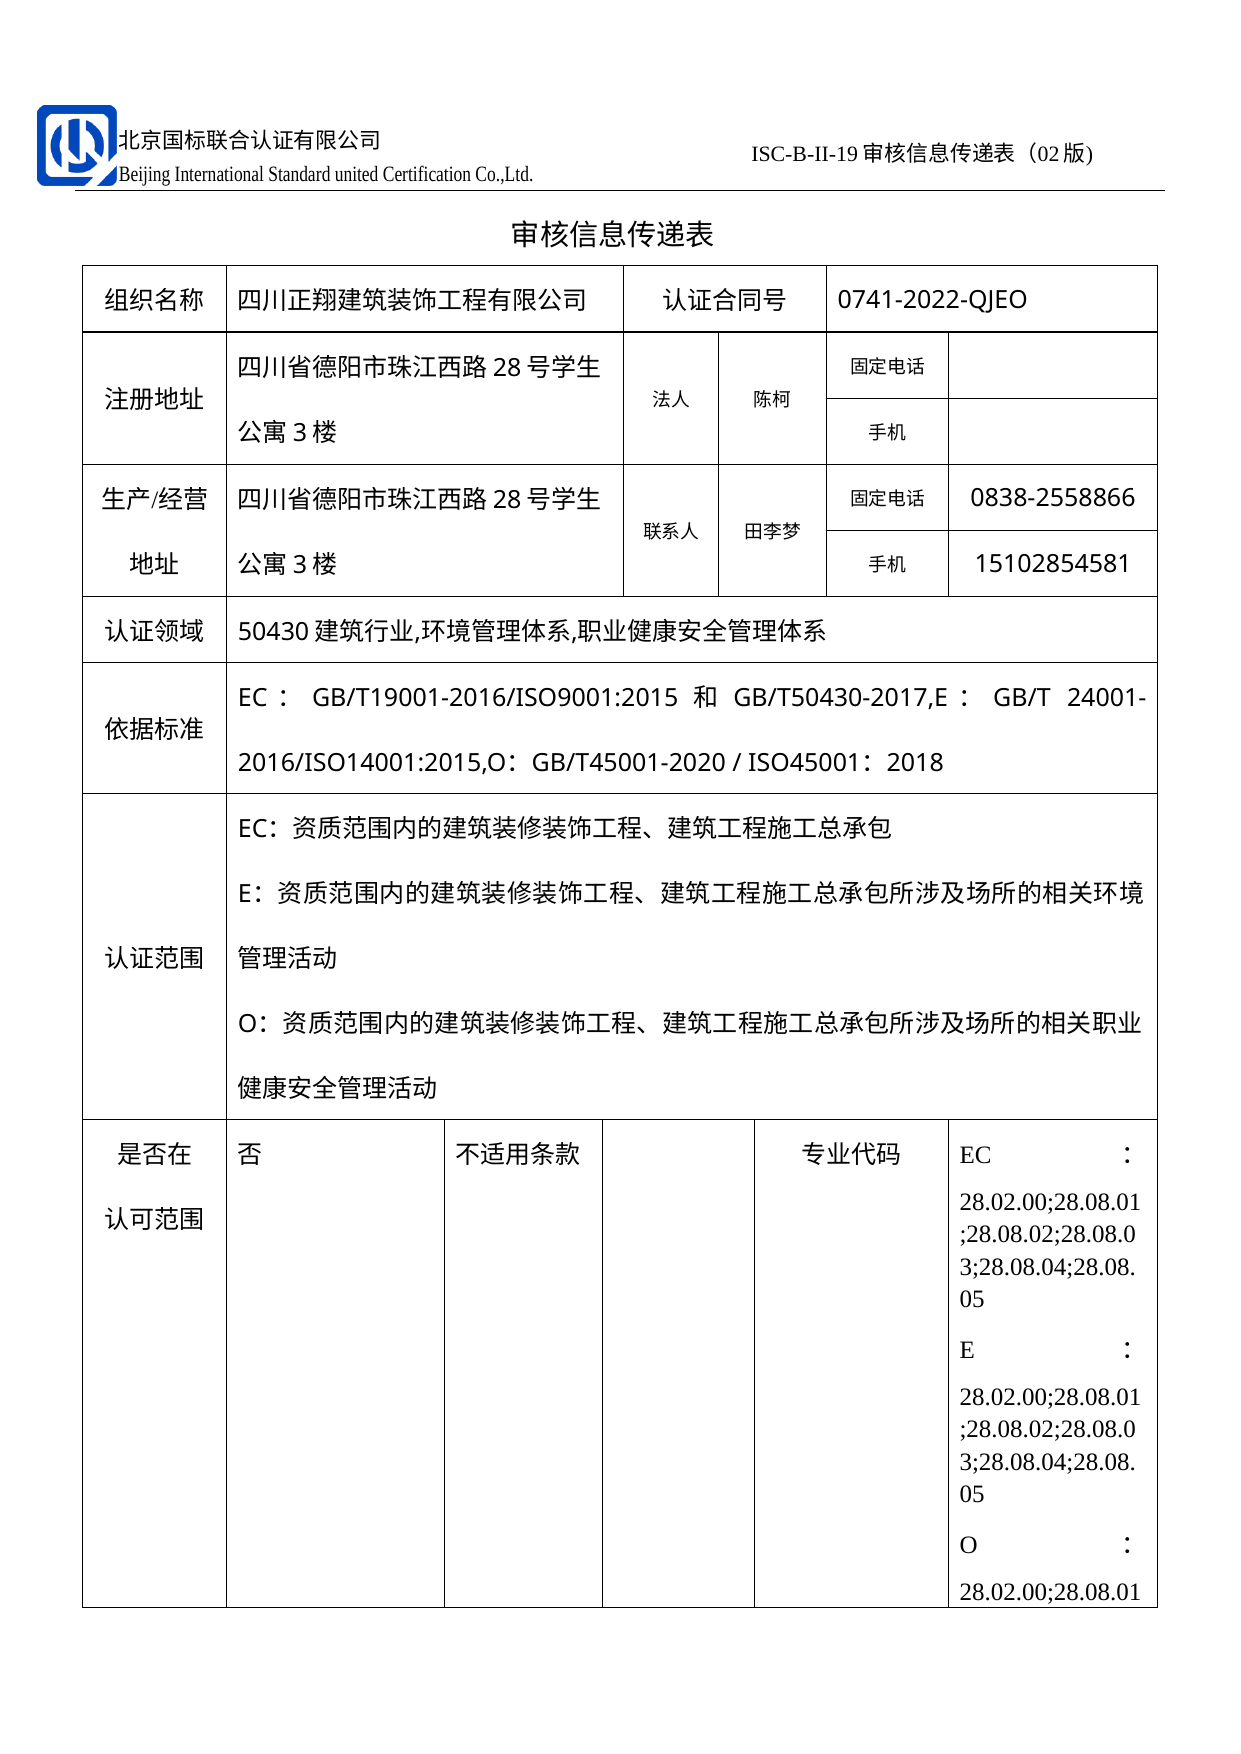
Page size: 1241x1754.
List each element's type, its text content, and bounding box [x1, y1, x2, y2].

table_cell 手机 [827, 399, 948, 463]
table_cell 依据标准 [83, 663, 226, 793]
table_cell 固定电话 [827, 333, 948, 397]
table_cell 15102854581 [949, 531, 1157, 596]
table_cell 是否在 认可范围 [83, 1120, 226, 1607]
table_cell 联系人 [624, 465, 718, 596]
table_cell 四川省德阳市珠江西路28号学生公寓3楼 [227, 465, 623, 596]
table_header 认证合同号 [624, 266, 826, 331]
table_cell 认证范围 [83, 794, 226, 1119]
table_cell 否 [227, 1120, 444, 1607]
table_header 四川正翔建筑装饰工程有限公司 [227, 266, 623, 331]
table_cell 固定电话 [827, 465, 948, 529]
text 审核信息传递表 [75, 200, 1165, 265]
table_cell [603, 1120, 754, 1607]
table_cell EC：GB/T19001-2016/ISO9001:2015和GB/T50430-2017,E：GB/T 24001-2016/ISO14001:2015,O：GB/T45001-2020 / ISO45001：2018 [227, 663, 1157, 793]
table_cell 不适用条款 [445, 1120, 602, 1607]
table_header 0741-2022-QJEO [827, 266, 1157, 331]
table_cell [949, 333, 1157, 397]
table_cell 田李梦 [719, 465, 826, 596]
table_cell 认证领域 [83, 597, 226, 662]
table_cell 陈柯 [719, 333, 826, 463]
table_cell 0838-2558866 [949, 465, 1157, 529]
table_cell EC：资质范围内的建筑装修装饰工程、建筑工程施工总承包 E：资质范围内的建筑装修装饰工程、建筑工程施工总承包所涉及场所的相关环境管理活动 O：资质范围内的建筑装修装饰工程、建筑工程施工总承包所涉及场所的相关职业健康安全管理活动 [227, 794, 1157, 1119]
table_cell 注册地址 [83, 333, 226, 463]
table_cell 生产/经营地址 [83, 465, 226, 596]
picture [37, 105, 117, 186]
table_cell 四川省德阳市珠江西路28号学生公寓3楼 [227, 333, 623, 463]
table_cell 法人 [624, 333, 718, 463]
table_cell 50430建筑行业,环境管理体系,职业健康安全管理体系 [227, 597, 1157, 662]
table_cell [949, 399, 1157, 463]
table_cell 手机 [827, 531, 948, 596]
table_header 组织名称 [83, 266, 226, 331]
table_cell 专业代码 [755, 1120, 948, 1607]
